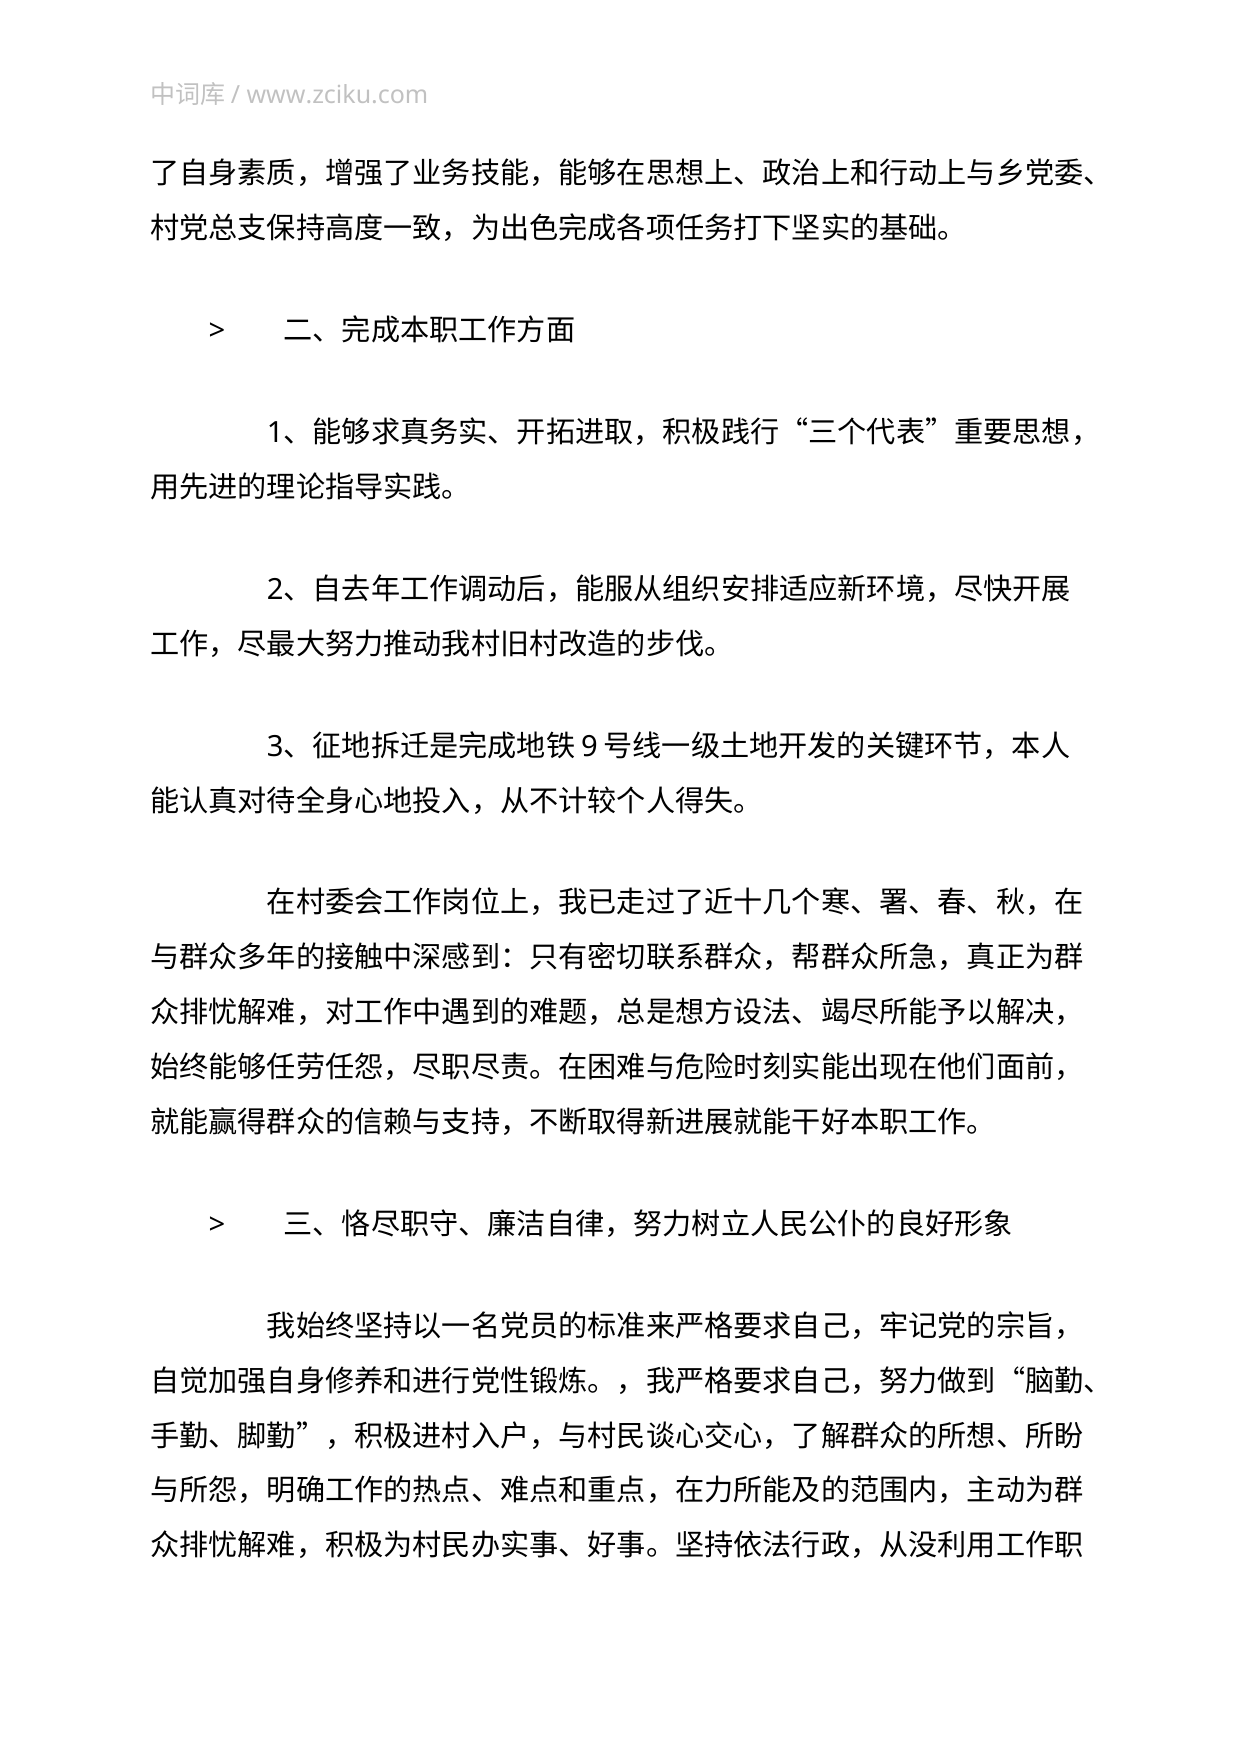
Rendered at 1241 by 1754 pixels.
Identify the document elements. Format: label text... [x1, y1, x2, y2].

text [150, 1302, 1090, 1564]
text 在村委会工作岗位上，我已走过了近十几个寒、署、春、秋，在与群众多年的接触中深感到：只有密切联系群众，帮群众所急，真正为群众排忧解难，对工作中遇到的难题，总是想方设法、竭尽所能予以解决，始终能够任劳任怨，尽职尽责。在困难与危险时刻实能出现在他们面前，就能赢得群众的信赖与支持，不断取得新进展就能干好本职工作。 [150, 879, 1090, 1141]
text > 二、完成本职工作方面 [150, 307, 1090, 349]
text 3、征地拆迁是完成地铁9号线一级土地开发的关键环节，本人能认真对待全身心地投入，从不计较个人得失。 [150, 722, 1090, 819]
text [150, 150, 1090, 247]
text > 三、恪尽职守、廉洁自律，努力树立人民公仆的良好形象 [150, 1200, 1090, 1243]
text 2、自去年工作调动后，能服从组织安排适应新环境，尽快开展工作，尽最大努力推动我村旧村改造的步伐。 [150, 565, 1090, 663]
text 1、能够求真务实、开拓进取，积极践行“三个代表”重要思想，用先进的理论指导实践。 [150, 409, 1090, 506]
